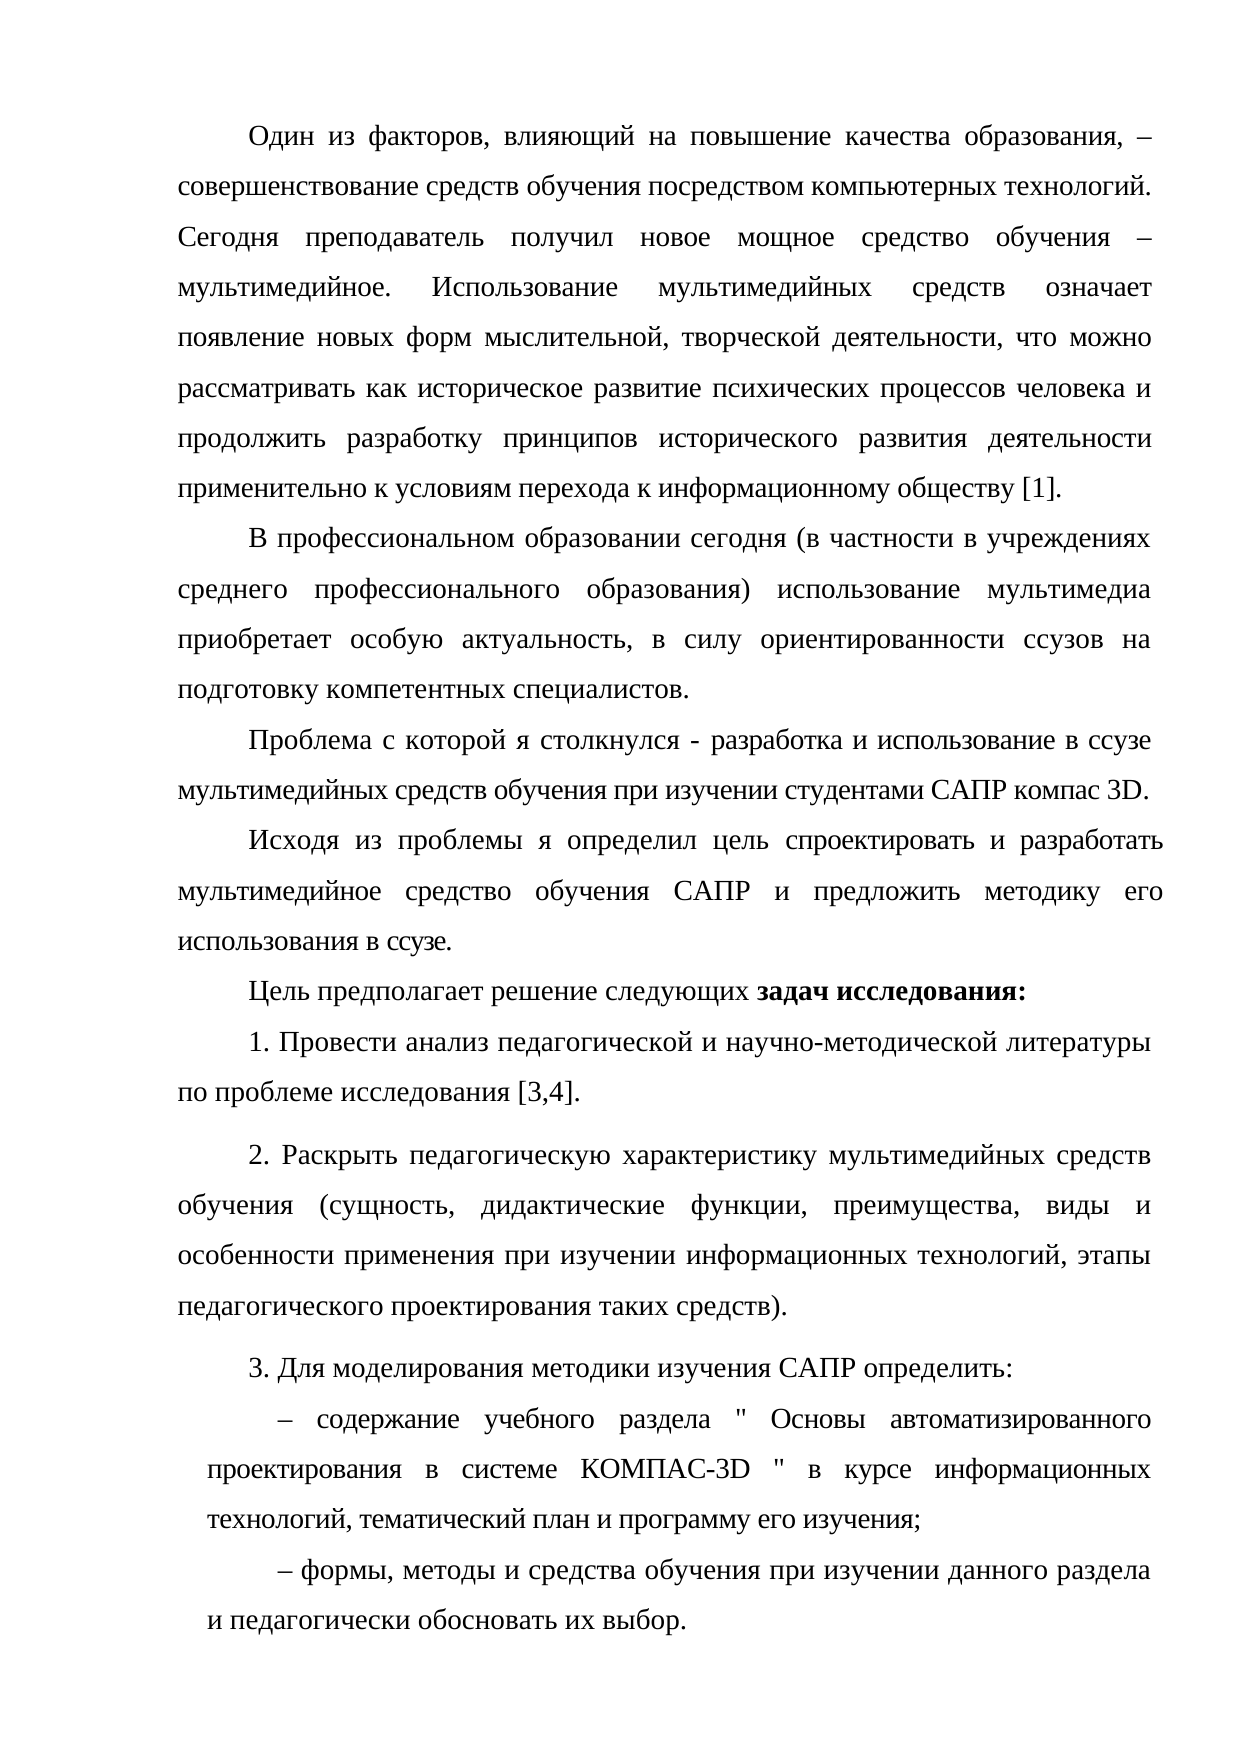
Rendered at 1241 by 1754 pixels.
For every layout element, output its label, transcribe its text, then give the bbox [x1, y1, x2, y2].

text – содержание учебного раздела " Основы автоматизированного проектирования в системе КОМПАС-3D " в курсе информационных технологий, тематический план и программу его изучения; [207, 1401, 1152, 1535]
text – формы, методы и средства обучения при изучении данного раздела и педагогически обосновать их выбор. [207, 1552, 1152, 1636]
text Цель предполагает решение следующих задач исследования: [177, 973, 1152, 1007]
text Проблема с которой я столкнулся - разработка и использование в ссузе мультимедийных средств обучения при изучении студентами САПР компас 3D. [177, 722, 1152, 806]
text 1. Провести анализ педагогической и научно-методической литературы по проблеме исследования [3,4]. [177, 1024, 1152, 1108]
text Один из факторов, влияющий на повышение качества образования, – совершенствование средств обучения посредством компьютерных технологий. Сегодня преподаватель получил новое мощное средство обучения – мультимедийное. Использование мультимедийных средств означает появление новых форм мыслительной, творческой деятельности, что можно рассматривать как историческое развитие психических процессов человека и продолжить разработку принципов исторического развития деятельности применительно к условиям перехода к информационному обществу [1]. [177, 118, 1152, 504]
text 3. Для моделирования методики изучения САПР определить: [177, 1351, 1152, 1384]
text В профессиональном образовании сегодня (в частности в учреждениях среднего профессионального образования) использование мультимедиа приобретает особую актуальность, в силу ориентированности ссузов на подготовку компетентных специалистов. [177, 521, 1152, 705]
text 2. Раскрыть педагогическую характеристику мультимедийных средств обучения (сущность, дидактические функции, преимущества, виды и особенности применения при изучении информационных технологий, этапы педагогического проектирования таких средств). [177, 1137, 1152, 1321]
text Исходя из проблемы я определил цель спроектировать и разработать мультимедийное средство обучения САПР и предложить методику его использования в ссузе. [177, 822, 1163, 957]
